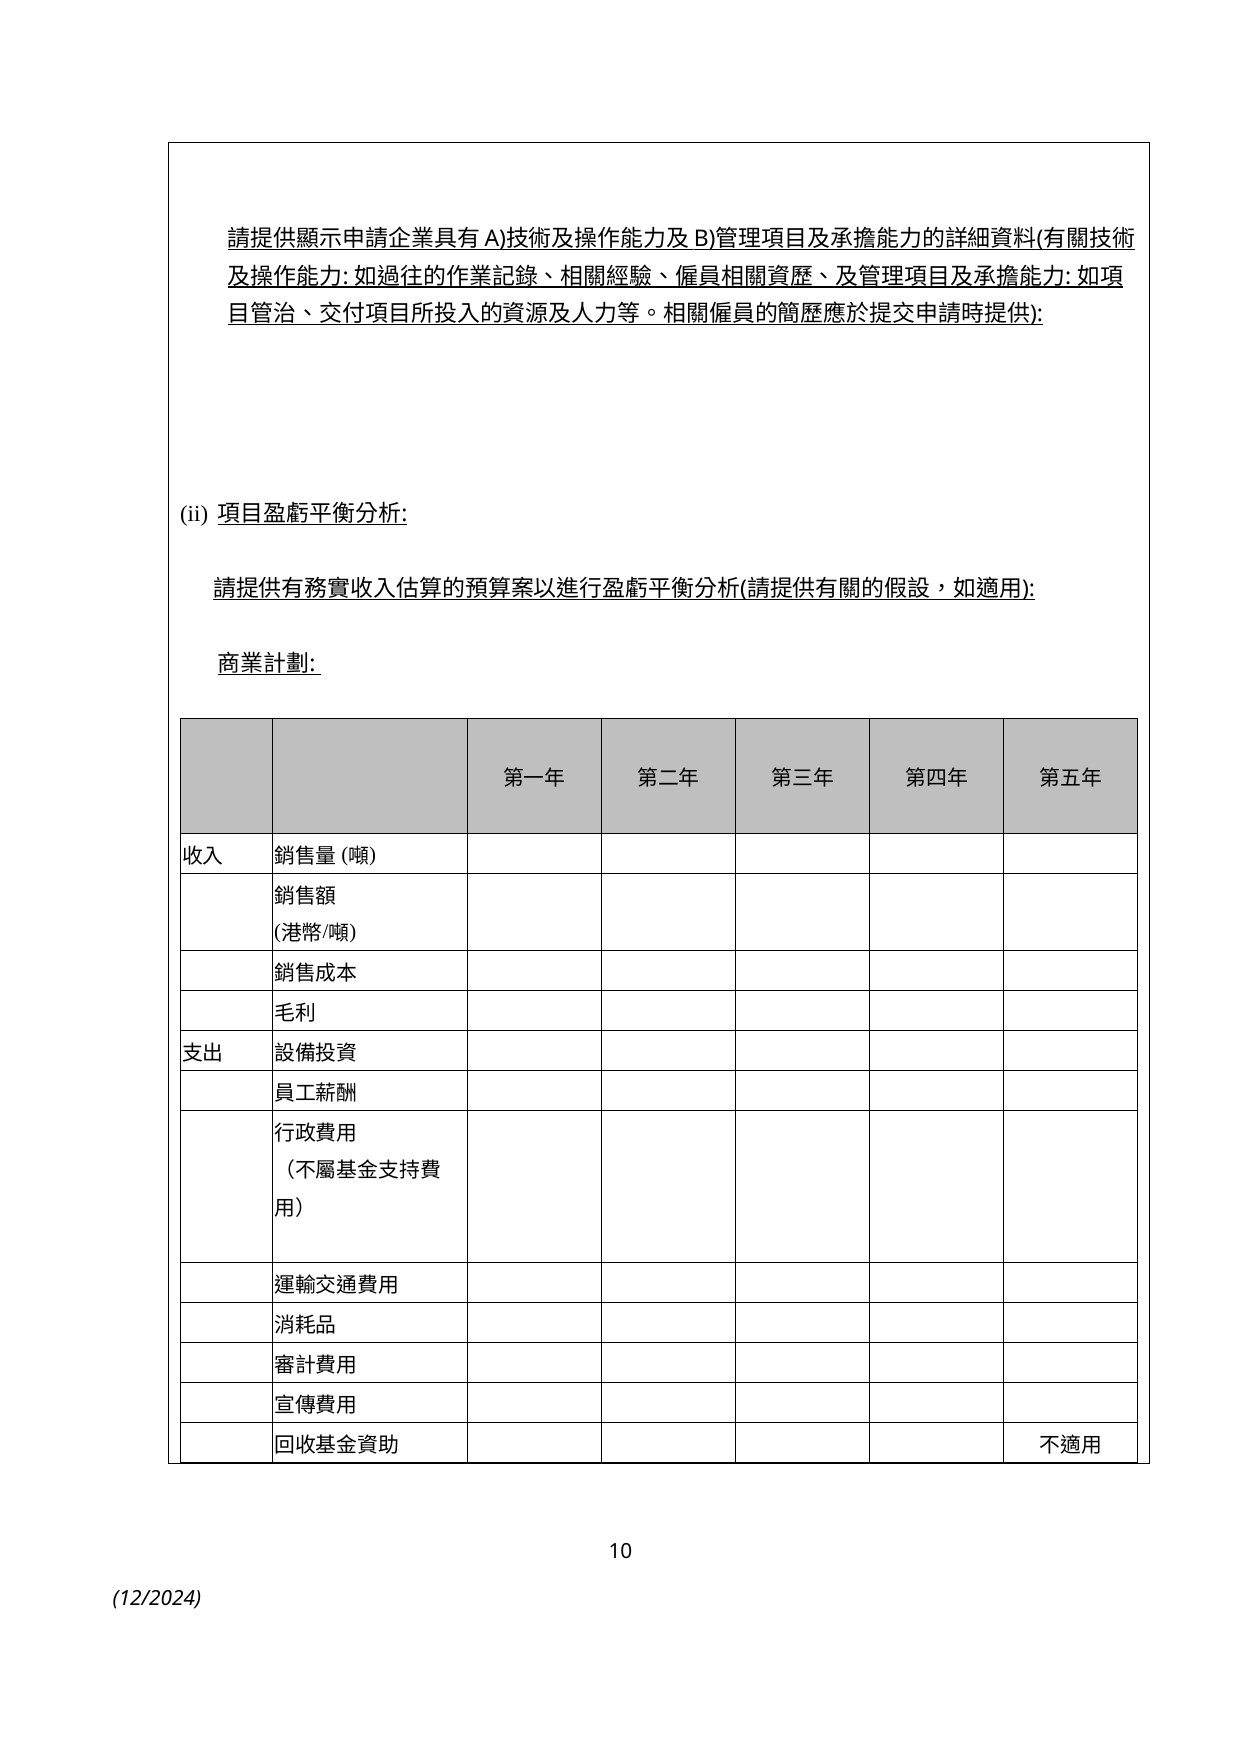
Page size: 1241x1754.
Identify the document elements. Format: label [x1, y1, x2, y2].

table_cell [169, 143, 1149, 1463]
